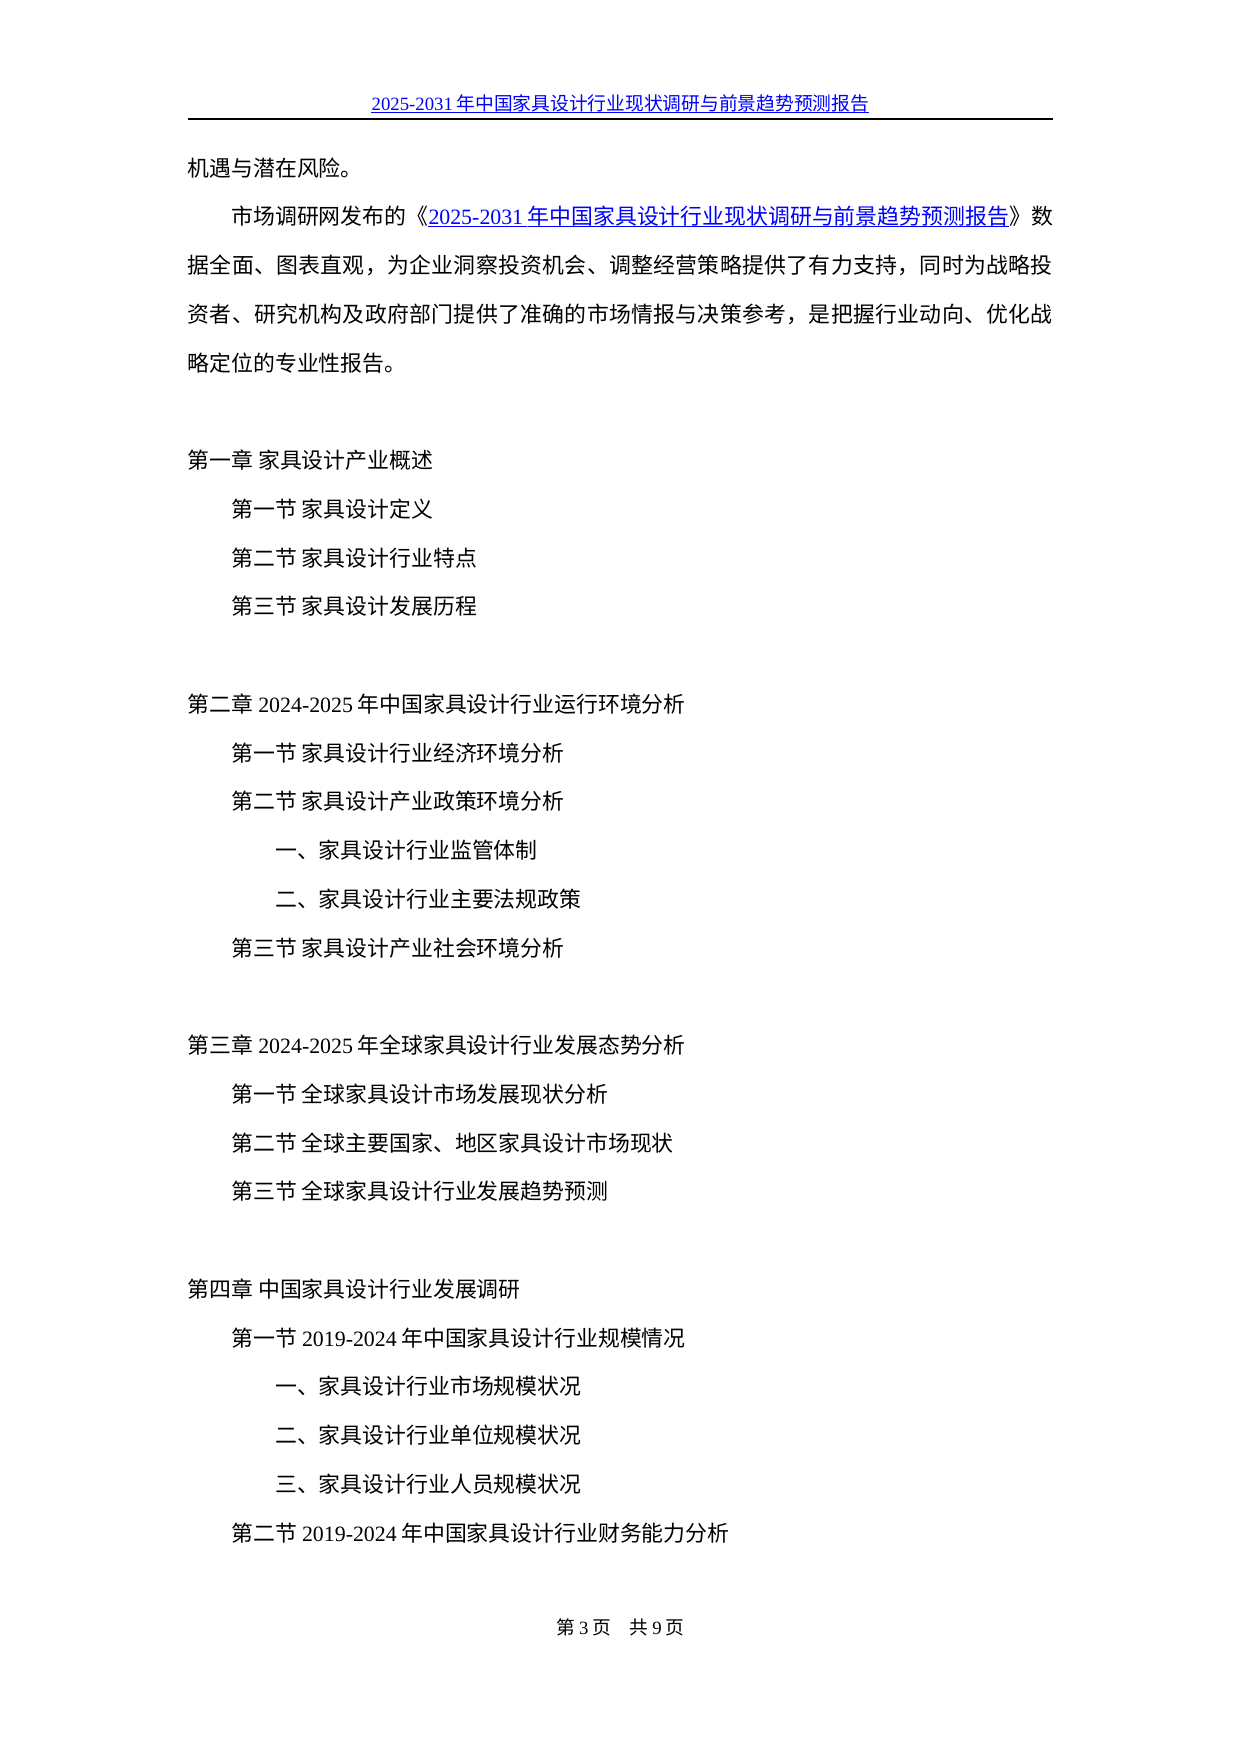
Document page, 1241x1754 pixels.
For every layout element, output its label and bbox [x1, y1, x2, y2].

text [187, 150, 1053, 1548]
